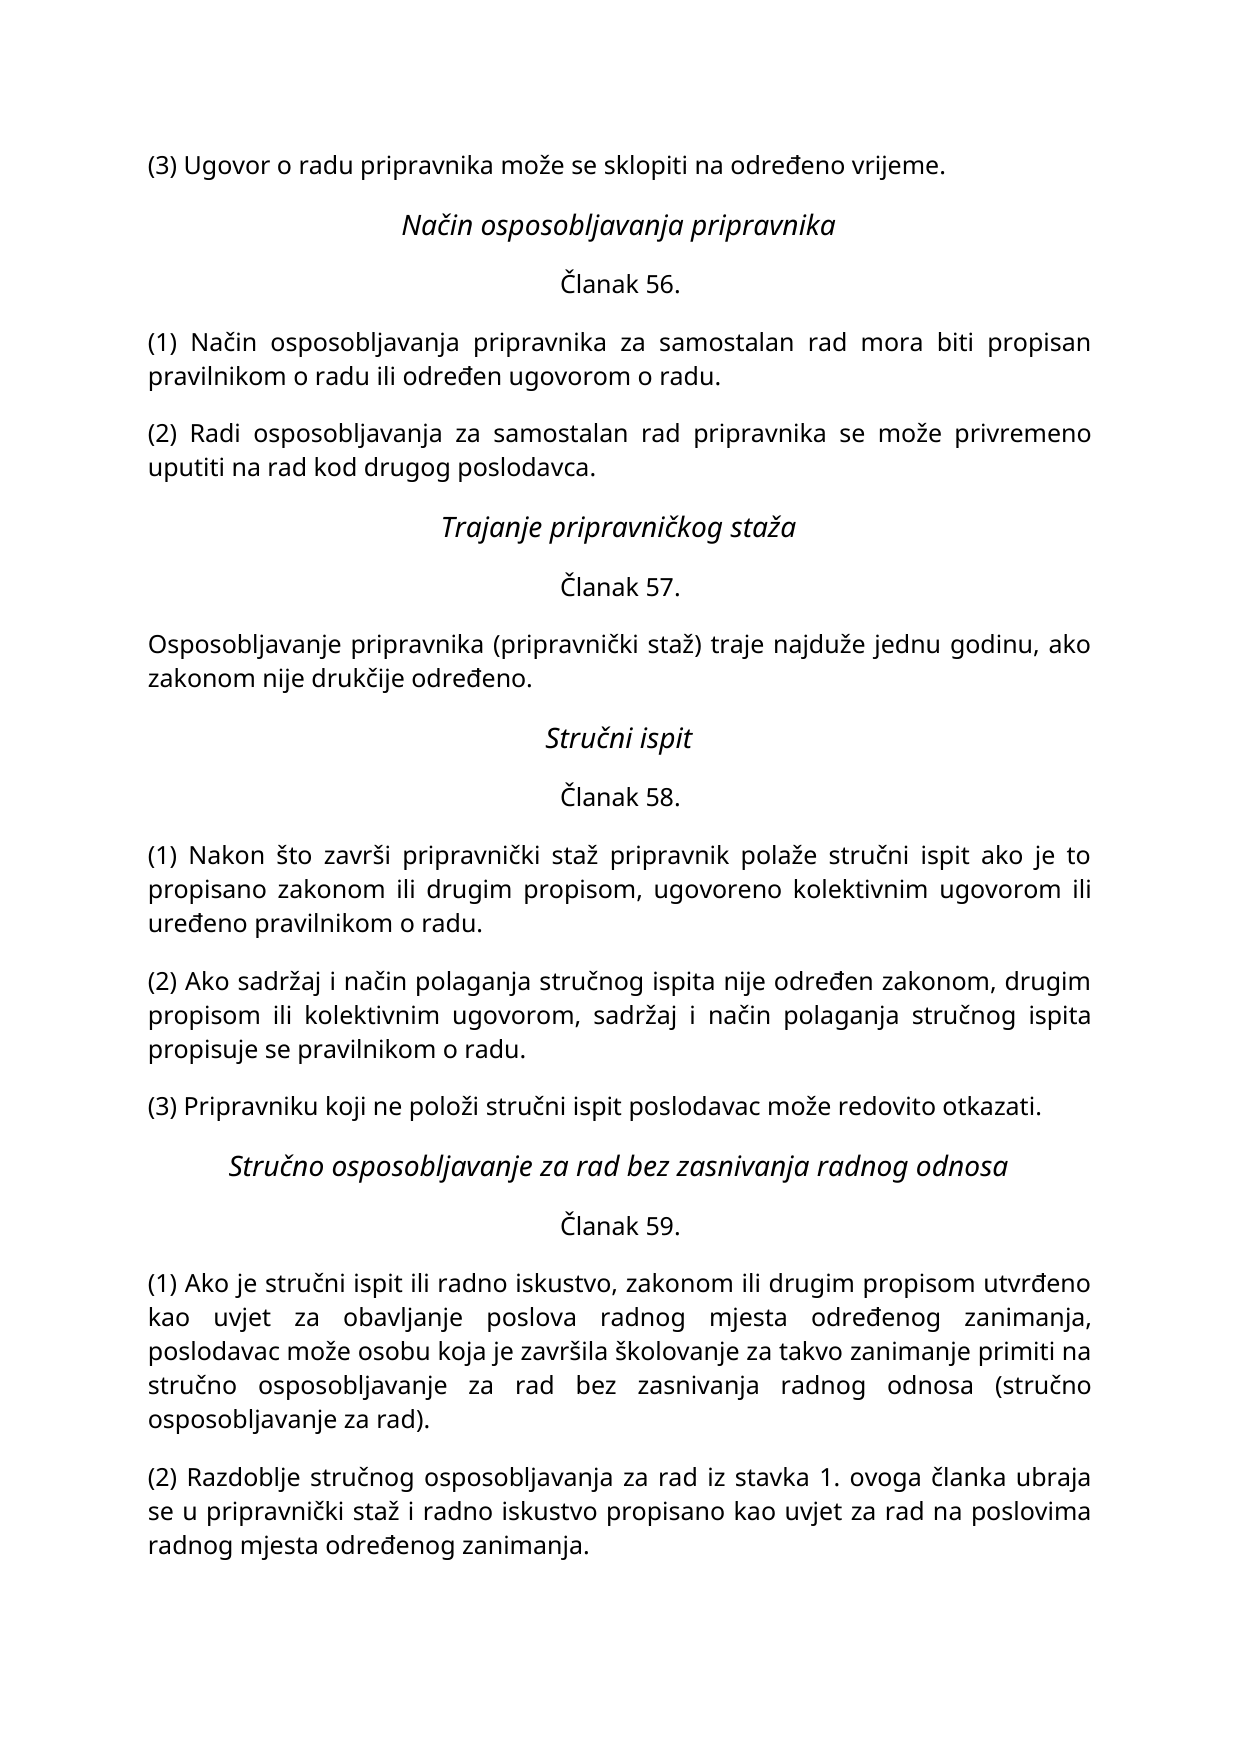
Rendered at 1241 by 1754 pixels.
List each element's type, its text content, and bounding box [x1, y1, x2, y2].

text Trajanje pripravničkog staža [148, 507, 1093, 546]
text (1) Nakon što završi pripravnički staž pripravnik polaže stručni ispit ako je to propisano zakonom ili drugim propisom, ugovoreno kolektivnim ugovorom ili uređeno pravilnikom o radu. [148, 838, 1093, 940]
text (2) Ako sadržaj i način polaganja stručnog ispita nije određen zakonom, drugim propisom ili kolektivnim ugovorom, sadržaj i način polaganja stručnog ispita propisuje se pravilnikom o radu. [148, 963, 1093, 1065]
text Članak 59. [148, 1208, 1093, 1242]
text Stručno osposobljavanje za rad bez zasnivanja radnog odnosa [148, 1146, 1093, 1185]
text Članak 56. [148, 267, 1093, 301]
text (1) Ako je stručni ispit ili radno iskustvo, zakonom ili drugim propisom utvrđeno kao uvjet za obavljanje poslova radnog mjesta određenog zanimanja, poslodavac može osobu koja je završila školovanje za takvo zanimanje primiti na stručno osposobljavanje za rad bez zasnivanja radnog odnosa (stručno osposobljavanje za rad). [148, 1266, 1093, 1436]
text Stručni ispit [148, 718, 1093, 757]
text Članak 58. [148, 780, 1093, 814]
text Članak 57. [148, 569, 1093, 603]
text Način osposobljavanja pripravnika [148, 205, 1093, 243]
text (3) Ugovor o radu pripravnika može se sklopiti na određeno vrijeme. [148, 148, 1093, 182]
text (3) Pripravniku koji ne položi stručni ispit poslodavac može redovito otkazati. [148, 1089, 1093, 1123]
text (2) Radi osposobljavanja za samostalan rad pripravnika se može privremeno uputiti na rad kod drugog poslodavca. [148, 416, 1093, 484]
text Osposobljavanje pripravnika (pripravnički staž) traje najduže jednu godinu, ako zakonom nije drukčije određeno. [148, 627, 1093, 695]
text (2) Razdoblje stručnog osposobljavanja za rad iz stavka 1. ovoga članka ubraja se u pripravnički staž i radno iskustvo propisano kao uvjet za rad na poslovima radnog mjesta određenog zanimanja. [148, 1459, 1093, 1562]
text (1) Način osposobljavanja pripravnika za samostalan rad mora biti propisan pravilnikom o radu ili određen ugovorom o radu. [148, 324, 1093, 392]
